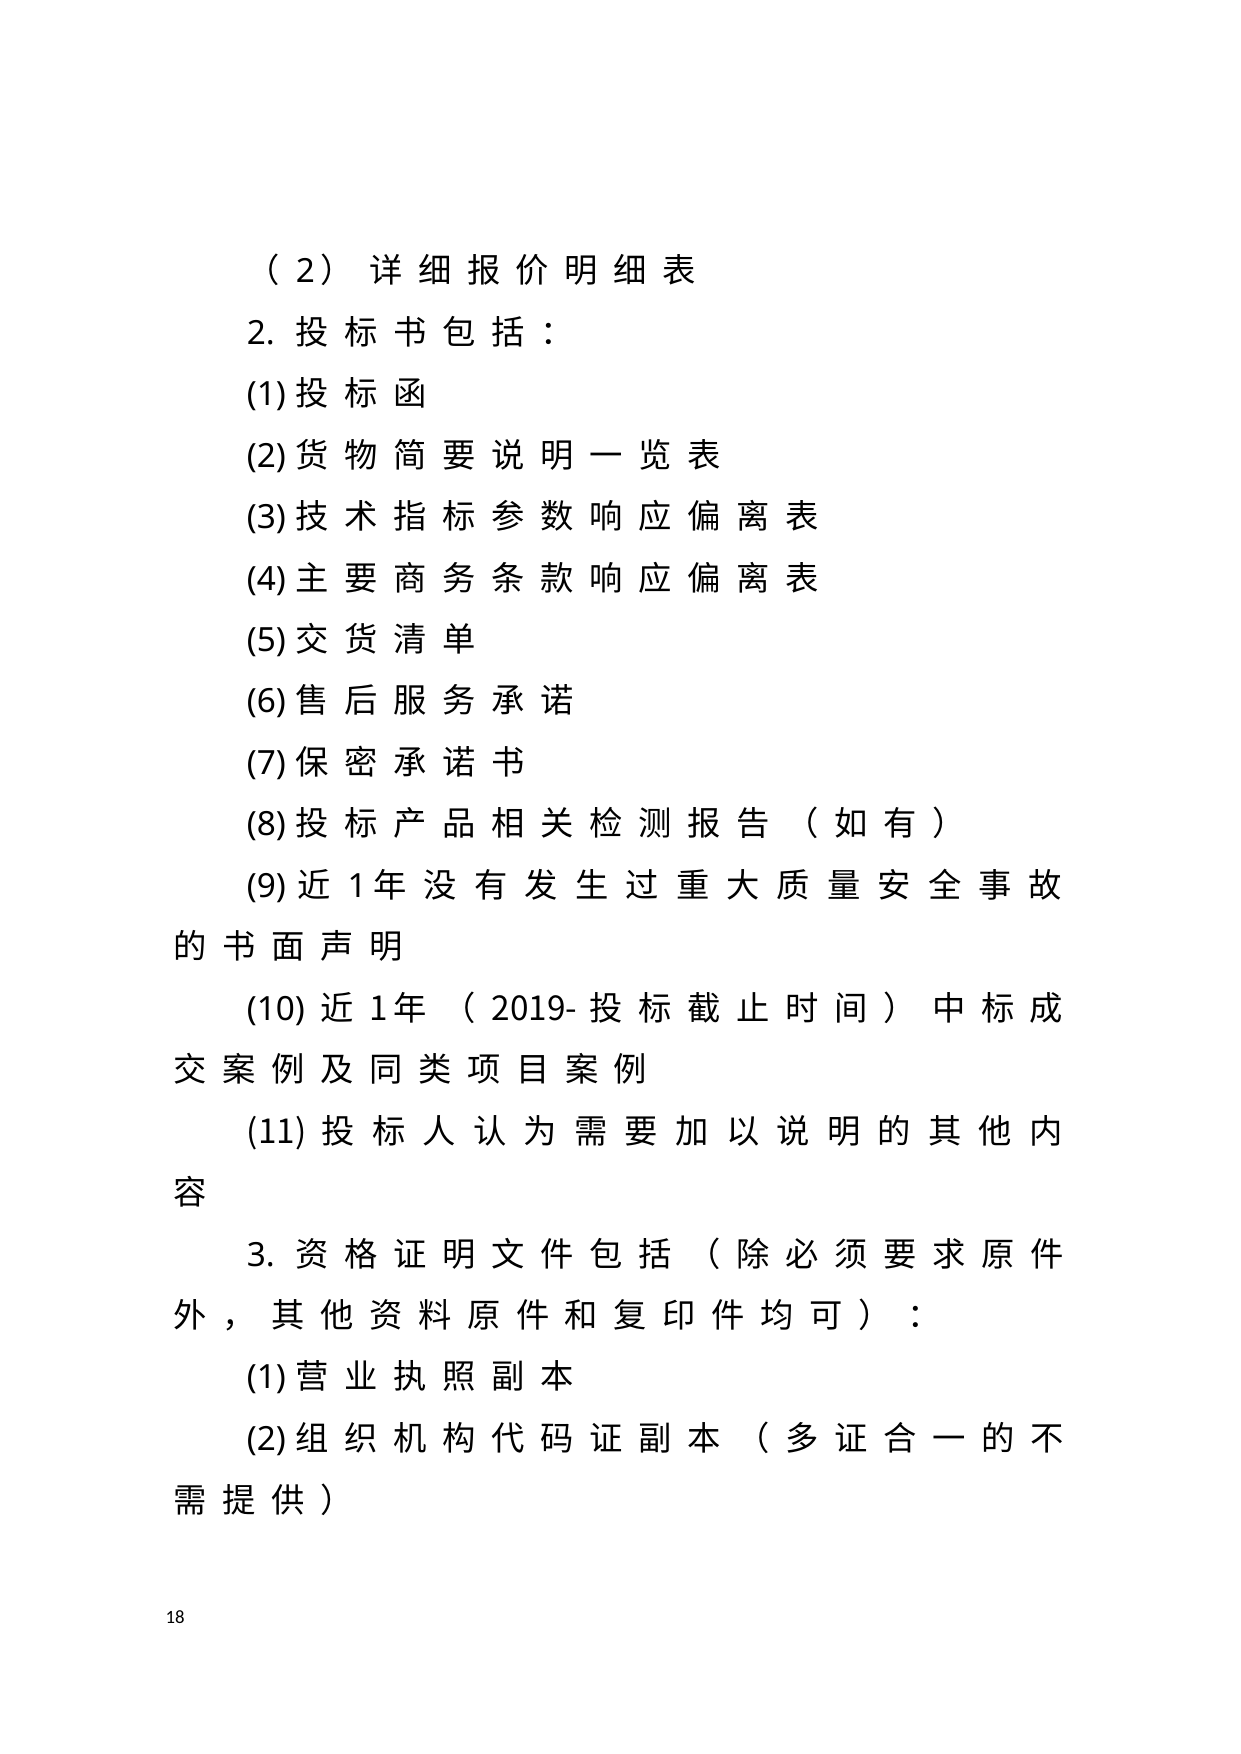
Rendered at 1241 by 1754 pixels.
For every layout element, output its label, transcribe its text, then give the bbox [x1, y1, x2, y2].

text （2）详细报价明细表 [173, 238, 1079, 299]
text 2.投标书包括： [173, 299, 1079, 361]
text (5)交货清单 [173, 606, 1079, 668]
text (3)技术指标参数响应偏离表 [173, 483, 1079, 545]
text 3.资格证明文件包括（除必须要求原件外，其他资料原件和复印件均可）： [173, 1221, 1079, 1344]
text (6)售后服务承诺 [173, 668, 1079, 729]
text (11)投标人认为需要加以说明的其他内容 [173, 1098, 1079, 1221]
text (2)货物简要说明一览表 [173, 422, 1079, 483]
text (4)主要商务条款响应偏离表 [173, 545, 1079, 606]
text (1)营业执照副本 [173, 1344, 1079, 1405]
text (2)组织机构代码证副本（多证合一的不需提供） [173, 1405, 1079, 1528]
text (1)投标函 [173, 361, 1079, 422]
text (10)近1年（2019-投标截止时间）中标成交案例及同类项目案例 [173, 975, 1079, 1098]
text (7)保密承诺书 [173, 729, 1079, 791]
text (8)投标产品相关检测报告（如有） [173, 791, 1079, 852]
text (9)近1年没有发生过重大质量安全事故的书面声明 [173, 852, 1079, 975]
